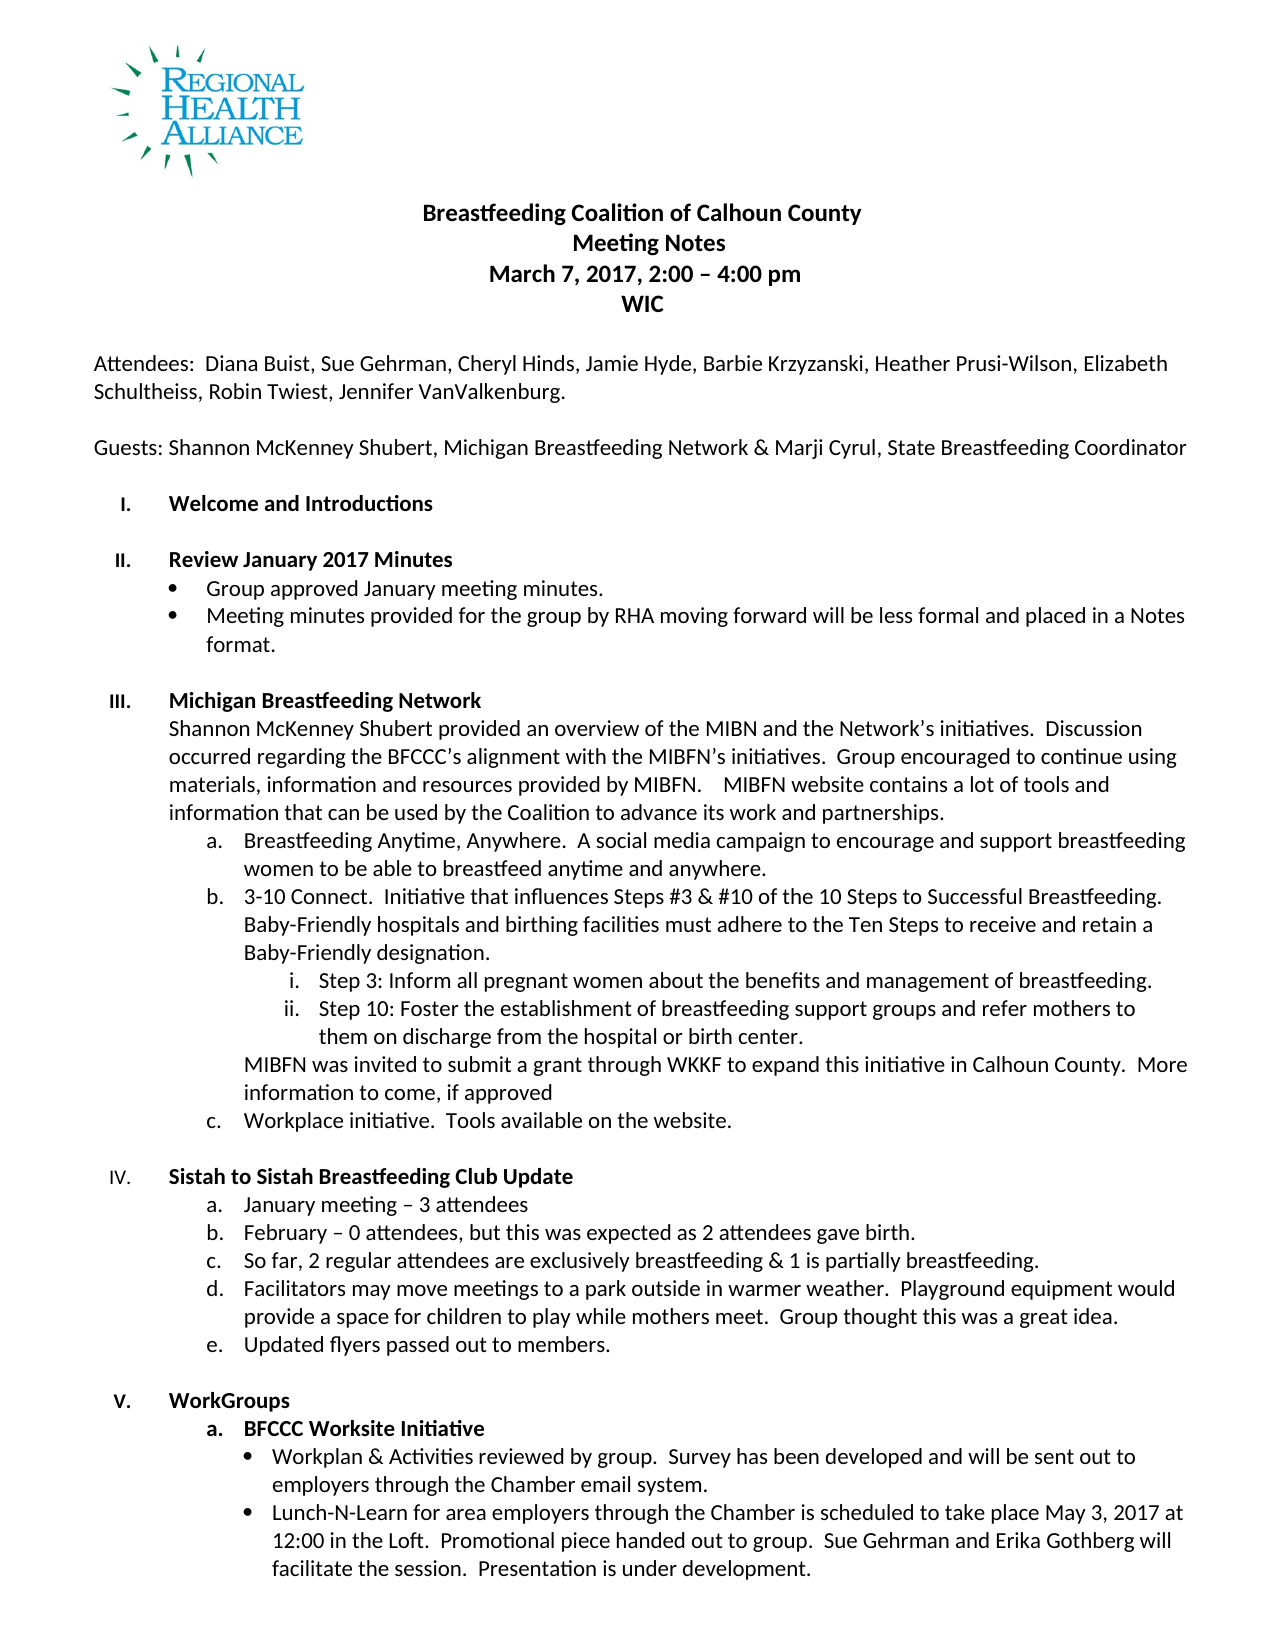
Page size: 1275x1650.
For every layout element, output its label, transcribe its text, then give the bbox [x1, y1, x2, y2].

list Workplan & Activities reviewed by group. Survey has been developed and will be sent out to employers through the Chamber email system. [244, 1442, 1191, 1498]
text WIC [94, 288, 1191, 319]
text Meeting Notes [94, 227, 1191, 258]
list Step 3: Inform all pregnant women about the benefits and management of breastfeeding. [300, 966, 1191, 994]
list Michigan Breastfeeding Network [131, 686, 1191, 714]
list Step 10: Foster the establishment of breastfeeding support groups and refer mothers to them on discharge from the hospital or birth center. [300, 994, 1191, 1050]
list February – 0 attendees, but this was expected as 2 attendees gave birth. [206, 1218, 1191, 1246]
list Breastfeeding Anytime, Anywhere. A social media campaign to encourage and support breastfeeding women to be able to breastfeed anytime and anywhere. [206, 826, 1191, 882]
list WorkGroups [131, 1386, 1191, 1414]
text Attendees: Diana Buist, Sue Gehrman, Cheryl Hinds, Jamie Hyde, Barbie Krzyzanski, Heather Prusi-Wilson, Elizabeth Schultheiss, Robin Twiest, Jennifer VanValkenburg. [94, 349, 1191, 406]
text Guests: Shannon McKenney Shubert, Michigan Breastfeeding Network & Marji Cyrul, State Breastfeeding Coordinator [94, 433, 1191, 462]
list January meeting – 3 attendees [206, 1190, 1191, 1218]
picture [93, 28, 333, 197]
list Shannon McKenney Shubert provided an overview of the MIBN and the Network’s initiatives. Discussion occurred regarding the BFCCC’s alignment with the MIBFN’s initiatives. Group encouraged to continue using materials, information and resources provided by MIBFN. MIBFN website contains a lot of tools and information that can be used by the Coalition to advance its work and partnerships. [169, 714, 1191, 826]
text March 7, 2017, 2:00 – 4:00 pm [94, 258, 1191, 288]
list Updated flyers passed out to members. [206, 1330, 1191, 1358]
list Group approved January meeting minutes. [169, 574, 1191, 602]
list BFCCC Worksite Initiative [206, 1414, 1191, 1442]
list Lunch-N-Learn for area employers through the Chamber is scheduled to take place May 3, 2017 at 12:00 in the Loft. Promotional piece handed out to group. Sue Gehrman and Erika Gothberg will facilitate the session. Presentation is under development. [244, 1498, 1191, 1582]
list Workplace initiative. Tools available on the website. [206, 1106, 1191, 1134]
list 3-10 Connect. Initiative that influences Steps #3 & #10 of the 10 Steps to Successful Breastfeeding. Baby-Friendly hospitals and birthing facilities must adhere to the Ten Steps to receive and retain a Baby-Friendly designation. [206, 882, 1191, 966]
list MIBFN was invited to submit a grant through WKKF to expand this initiative in Calhoun County. More information to come, if approved [244, 1050, 1191, 1106]
list Welcome and Introductions [131, 489, 1191, 518]
list Review January 2017 Minutes [131, 546, 1191, 574]
list Facilitators may move meetings to a park outside in warmer weather. Playground equipment would provide a space for children to play while mothers meet. Group thought this was a great idea. [206, 1274, 1191, 1330]
text Breastfeeding Coalition of Calhoun County [94, 197, 1191, 227]
list Sistah to Sistah Breastfeeding Club Update [131, 1162, 1191, 1190]
list Meeting minutes provided for the group by RHA moving forward will be less formal and placed in a Notes format. [169, 602, 1191, 658]
list So far, 2 regular attendees are exclusively breastfeeding & 1 is partially breastfeeding. [206, 1246, 1191, 1274]
